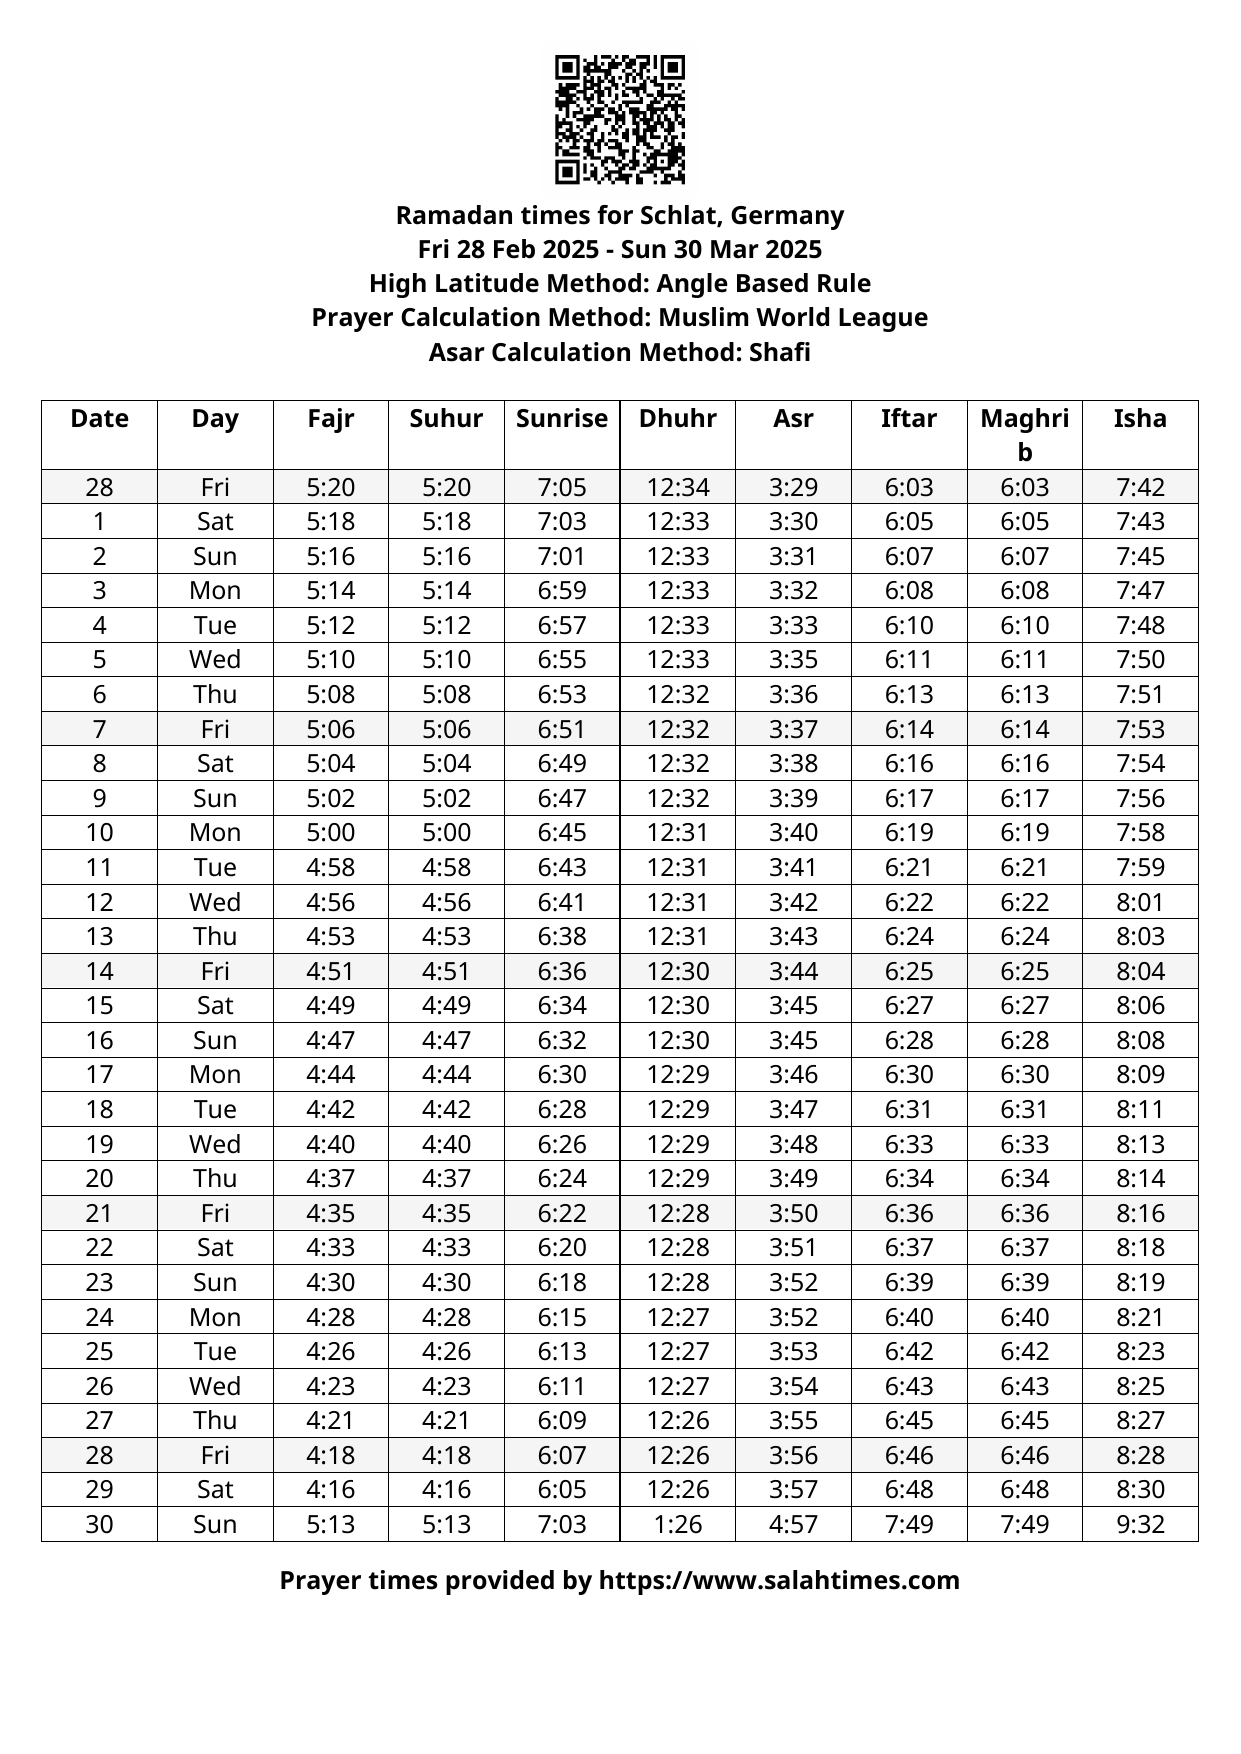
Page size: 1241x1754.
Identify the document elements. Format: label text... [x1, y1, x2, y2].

table_cell 6:24 [505, 1161, 619, 1195]
table_cell 5:18 [274, 504, 388, 538]
table_cell 6:37 [968, 1231, 1082, 1264]
table_cell 12:27 [621, 1300, 735, 1333]
table_cell 3:30 [736, 504, 851, 538]
table_cell 5:20 [274, 470, 388, 503]
table_cell 4:37 [274, 1161, 388, 1195]
table_cell 6:03 [852, 470, 967, 503]
table_cell 6:55 [505, 643, 619, 676]
table_cell Tue [158, 1334, 273, 1368]
table_cell 5:13 [274, 1507, 388, 1541]
table_cell 6:07 [852, 539, 967, 572]
table_cell 7:43 [1083, 504, 1198, 538]
table_cell 5:16 [274, 539, 388, 572]
table_cell 8:08 [1083, 1023, 1198, 1057]
table_cell 6:36 [852, 1196, 967, 1229]
table_cell 12 [42, 885, 157, 918]
table_cell 12:32 [621, 781, 735, 814]
table_cell 4:30 [389, 1265, 504, 1299]
table_cell Sun [158, 1265, 273, 1299]
table_cell 12:32 [621, 677, 735, 711]
table_cell 6:43 [852, 1369, 967, 1402]
table_cell 4:35 [274, 1196, 388, 1229]
table_cell 6:07 [968, 539, 1082, 572]
table_cell 6:57 [505, 608, 619, 642]
table_cell 3:38 [736, 746, 851, 780]
table_cell 8:28 [1083, 1438, 1198, 1472]
table_cell 3:45 [736, 1023, 851, 1057]
table_cell Mon [158, 574, 273, 607]
table_cell 27 [42, 1404, 157, 1437]
table_cell 12:31 [621, 885, 735, 918]
text High Latitude Method: Angle Based Rule [42, 266, 1198, 300]
table_cell 22 [42, 1231, 157, 1264]
table_cell 4:44 [274, 1058, 388, 1091]
table_cell 6:39 [852, 1265, 967, 1299]
table_header Suhur [389, 401, 504, 469]
table_cell 3:45 [736, 989, 851, 1022]
table_cell 6:25 [968, 954, 1082, 987]
table_cell 5:04 [274, 746, 388, 780]
table_cell 11 [42, 850, 157, 884]
table_cell 6:48 [852, 1473, 967, 1506]
table_cell 7:42 [1083, 470, 1198, 503]
table_cell 5:12 [274, 608, 388, 642]
table_cell Sat [158, 746, 273, 780]
table_cell 4:51 [389, 954, 504, 987]
table_cell 18 [42, 1092, 157, 1126]
table_cell Wed [158, 643, 273, 676]
table_cell 8:14 [1083, 1161, 1198, 1195]
table_cell 3:50 [736, 1196, 851, 1229]
table_cell 8:11 [1083, 1092, 1198, 1126]
table_cell 6:22 [968, 885, 1082, 918]
table_cell 3:51 [736, 1231, 851, 1264]
table_cell 8 [42, 746, 157, 780]
table_cell 6:53 [505, 677, 619, 711]
table_cell 5:13 [389, 1507, 504, 1541]
table_cell 8:19 [1083, 1265, 1198, 1299]
table_cell 6:27 [968, 989, 1082, 1022]
table_cell 6:19 [968, 816, 1082, 849]
table_cell 2 [42, 539, 157, 572]
table_cell 6:31 [852, 1092, 967, 1126]
table_cell 3:55 [736, 1404, 851, 1437]
table_cell 12:29 [621, 1127, 735, 1160]
table_cell 6:47 [505, 781, 619, 814]
table_cell Fri [158, 954, 273, 987]
table_cell 6:13 [968, 677, 1082, 711]
table_cell 4:23 [389, 1369, 504, 1402]
table_cell 6:39 [968, 1265, 1082, 1299]
table_cell Sun [158, 539, 273, 572]
table_cell 6:59 [505, 574, 619, 607]
table_cell 6:08 [852, 574, 967, 607]
table_cell 4:47 [274, 1023, 388, 1057]
table_cell 12:26 [621, 1404, 735, 1437]
table_cell 6:30 [852, 1058, 967, 1091]
text Asar Calculation Method: Shafi [42, 334, 1198, 368]
table_cell 8:25 [1083, 1369, 1198, 1402]
table_cell 6:11 [505, 1369, 619, 1402]
table_cell 3:52 [736, 1265, 851, 1299]
table_cell 6:09 [505, 1404, 619, 1437]
table_cell 4:56 [274, 885, 388, 918]
table_cell Sun [158, 1507, 273, 1541]
table_cell 12:33 [621, 539, 735, 572]
table_cell 7:48 [1083, 608, 1198, 642]
table_cell 7:50 [1083, 643, 1198, 676]
table_header Day [158, 401, 273, 469]
table_cell 6:22 [505, 1196, 619, 1229]
table_cell 6:18 [505, 1265, 619, 1299]
table_cell 6:22 [852, 885, 967, 918]
table_header Fajr [274, 401, 388, 469]
table_cell Wed [158, 1369, 273, 1402]
table_cell 12:28 [621, 1196, 735, 1229]
table_cell 8:16 [1083, 1196, 1198, 1229]
table_cell 3:46 [736, 1058, 851, 1091]
table_cell 3:52 [736, 1300, 851, 1333]
table_cell 6:24 [968, 919, 1082, 953]
table_header Date [42, 401, 157, 469]
table_cell 12:33 [621, 643, 735, 676]
table_cell 4:40 [389, 1127, 504, 1160]
table_cell 6:46 [968, 1438, 1082, 1472]
table_cell 4:33 [274, 1231, 388, 1264]
table_cell 7:54 [1083, 746, 1198, 780]
picture [542, 41, 699, 198]
table_cell 5:02 [274, 781, 388, 814]
table_cell 3:48 [736, 1127, 851, 1160]
table_cell 6:17 [968, 781, 1082, 814]
table_cell 7:45 [1083, 539, 1198, 572]
table_cell 6:20 [505, 1231, 619, 1264]
table_cell 5:20 [389, 470, 504, 503]
table_cell 4:28 [389, 1300, 504, 1333]
table_cell 7:58 [1083, 816, 1198, 849]
table_cell 6:07 [505, 1438, 619, 1472]
table_cell 6:34 [852, 1161, 967, 1195]
table_cell 12:33 [621, 608, 735, 642]
table_cell 6:03 [968, 470, 1082, 503]
table_cell Fri [158, 470, 273, 503]
table_cell 3:41 [736, 850, 851, 884]
table_cell 8:01 [1083, 885, 1198, 918]
table_cell 6:21 [852, 850, 967, 884]
table_cell 7:51 [1083, 677, 1198, 711]
table_cell 7:03 [505, 504, 619, 538]
table_cell 3:31 [736, 539, 851, 572]
table_cell 6:24 [852, 919, 967, 953]
table_cell 5:06 [389, 712, 504, 745]
table_cell 5:00 [389, 816, 504, 849]
table_cell 6:49 [505, 746, 619, 780]
table_cell Sun [158, 1023, 273, 1057]
table_header Isha [1083, 401, 1198, 469]
table_cell 4:58 [274, 850, 388, 884]
table_cell Sun [158, 781, 273, 814]
table_cell 4:21 [389, 1404, 504, 1437]
table_cell 8:09 [1083, 1058, 1198, 1091]
table_cell Wed [158, 885, 273, 918]
table_cell 8:03 [1083, 919, 1198, 953]
table_cell 12:26 [621, 1473, 735, 1506]
table_cell 3:42 [736, 885, 851, 918]
table_cell 8:27 [1083, 1404, 1198, 1437]
table_cell 8:04 [1083, 954, 1198, 987]
table_cell 3:44 [736, 954, 851, 987]
table_cell 6:05 [852, 504, 967, 538]
table_cell 29 [42, 1473, 157, 1506]
table_cell 6:40 [968, 1300, 1082, 1333]
table_cell 3:36 [736, 677, 851, 711]
table_cell 17 [42, 1058, 157, 1091]
table_cell 16 [42, 1023, 157, 1057]
table_cell 7:47 [1083, 574, 1198, 607]
table_cell 6:05 [968, 504, 1082, 538]
table_cell 5:18 [389, 504, 504, 538]
table_cell 6:41 [505, 885, 619, 918]
table_header Iftar [852, 401, 967, 469]
table_cell 3:40 [736, 816, 851, 849]
table_cell 5:14 [274, 574, 388, 607]
table_cell 12:28 [621, 1231, 735, 1264]
table_cell 12:34 [621, 470, 735, 503]
table_cell 10 [42, 816, 157, 849]
table_cell 6:28 [852, 1023, 967, 1057]
text Fri 28 Feb 2025 - Sun 30 Mar 2025 [42, 232, 1198, 266]
table_cell 12:29 [621, 1092, 735, 1126]
table_cell 6:28 [968, 1023, 1082, 1057]
table_cell 6:17 [852, 781, 967, 814]
table_cell 4:58 [389, 850, 504, 884]
table_cell 4:23 [274, 1369, 388, 1402]
table_cell 3:35 [736, 643, 851, 676]
table_cell 6:43 [968, 1369, 1082, 1402]
table_cell 6:48 [968, 1473, 1082, 1506]
table_cell 4:47 [389, 1023, 504, 1057]
table_cell 5:04 [389, 746, 504, 780]
table_cell 4 [42, 608, 157, 642]
table_cell 5:10 [389, 643, 504, 676]
table_cell 6:46 [852, 1438, 967, 1472]
table_cell 12:31 [621, 919, 735, 953]
table_cell 6:40 [852, 1300, 967, 1333]
table_cell 6:45 [852, 1404, 967, 1437]
table_cell 4:49 [389, 989, 504, 1022]
table_cell Thu [158, 1404, 273, 1437]
table_cell Fri [158, 1438, 273, 1472]
table_cell 1 [42, 504, 157, 538]
table_cell 26 [42, 1369, 157, 1402]
table_cell 4:21 [274, 1404, 388, 1437]
table_cell 6:11 [852, 643, 967, 676]
table_cell 3:33 [736, 608, 851, 642]
table_cell 12:28 [621, 1265, 735, 1299]
table_cell 3:57 [736, 1473, 851, 1506]
table_cell 12:27 [621, 1369, 735, 1402]
table_cell 5:02 [389, 781, 504, 814]
table_cell 6:45 [505, 816, 619, 849]
table_cell 6:34 [968, 1161, 1082, 1195]
table_cell Tue [158, 850, 273, 884]
table_cell 8:13 [1083, 1127, 1198, 1160]
table_cell 6:11 [968, 643, 1082, 676]
table_cell 6:27 [852, 989, 967, 1022]
table_cell 4:28 [274, 1300, 388, 1333]
table_cell 4:16 [274, 1473, 388, 1506]
table_cell 7:53 [1083, 712, 1198, 745]
table_cell 4:53 [274, 919, 388, 953]
table_cell 7 [42, 712, 157, 745]
table_cell 5 [42, 643, 157, 676]
table_cell 12:33 [621, 574, 735, 607]
table_cell 3:49 [736, 1161, 851, 1195]
table_cell 6:30 [505, 1058, 619, 1091]
table_cell 6:45 [968, 1404, 1082, 1437]
table_cell 4:30 [274, 1265, 388, 1299]
table_cell 3:39 [736, 781, 851, 814]
table_cell 25 [42, 1334, 157, 1368]
table_cell 7:03 [505, 1507, 619, 1541]
table_cell 4:42 [274, 1092, 388, 1126]
table_cell 6:10 [852, 608, 967, 642]
table_cell 3:56 [736, 1438, 851, 1472]
table_cell Mon [158, 1058, 273, 1091]
table_cell 6 [42, 677, 157, 711]
table_cell 7:05 [505, 470, 619, 503]
text Ramadan times for Schlat, Germany [42, 198, 1198, 232]
table_cell 4:40 [274, 1127, 388, 1160]
table_header Asr [736, 401, 851, 469]
table_cell 6:13 [852, 677, 967, 711]
table_cell 6:21 [968, 850, 1082, 884]
table_cell Sat [158, 504, 273, 538]
table_cell 30 [42, 1507, 157, 1541]
table_cell 8:21 [1083, 1300, 1198, 1333]
table_cell 23 [42, 1265, 157, 1299]
table_cell Sat [158, 1231, 273, 1264]
table_cell 7:49 [968, 1507, 1082, 1541]
table_cell 12:33 [621, 504, 735, 538]
table_header Maghrib [968, 401, 1082, 469]
table_cell Thu [158, 1161, 273, 1195]
table_cell 9 [42, 781, 157, 814]
table_cell Sat [158, 989, 273, 1022]
table_cell 6:14 [968, 712, 1082, 745]
table_cell 4:44 [389, 1058, 504, 1091]
table_cell 24 [42, 1300, 157, 1333]
table_cell 12:31 [621, 816, 735, 849]
table_cell 6:16 [852, 746, 967, 780]
table_cell 4:26 [274, 1334, 388, 1368]
table_cell 12:29 [621, 1161, 735, 1195]
text Prayer Calculation Method: Muslim World League [42, 300, 1198, 334]
table_cell 12:27 [621, 1334, 735, 1368]
table_cell 5:00 [274, 816, 388, 849]
table_cell 6:26 [505, 1127, 619, 1160]
table_cell 6:51 [505, 712, 619, 745]
table_cell 3:47 [736, 1092, 851, 1126]
table_cell 4:18 [389, 1438, 504, 1472]
table_cell 1:26 [621, 1507, 735, 1541]
table_cell 13 [42, 919, 157, 953]
table_cell 6:37 [852, 1231, 967, 1264]
table_cell 5:12 [389, 608, 504, 642]
table_cell 4:16 [389, 1473, 504, 1506]
table_cell 12:32 [621, 746, 735, 780]
table_cell 6:33 [968, 1127, 1082, 1160]
table_cell 6:36 [505, 954, 619, 987]
table_cell 12:29 [621, 1058, 735, 1091]
table_cell 7:59 [1083, 850, 1198, 884]
table_cell 15 [42, 989, 157, 1022]
table_cell 5:08 [389, 677, 504, 711]
table_cell 4:42 [389, 1092, 504, 1126]
table_cell 8:06 [1083, 989, 1198, 1022]
table_cell 6:25 [852, 954, 967, 987]
table_cell 3:29 [736, 470, 851, 503]
table_cell 4:56 [389, 885, 504, 918]
table_cell 6:42 [968, 1334, 1082, 1368]
table_cell 6:36 [968, 1196, 1082, 1229]
table_cell 3 [42, 574, 157, 607]
table_cell 5:14 [389, 574, 504, 607]
table_cell 5:08 [274, 677, 388, 711]
table_cell 6:28 [505, 1092, 619, 1126]
table_cell 8:18 [1083, 1231, 1198, 1264]
table_cell 6:42 [852, 1334, 967, 1368]
table_cell 9:32 [1083, 1507, 1198, 1541]
table_cell 8:23 [1083, 1334, 1198, 1368]
table_cell 4:18 [274, 1438, 388, 1472]
table_cell 4:53 [389, 919, 504, 953]
table_cell 6:08 [968, 574, 1082, 607]
table_cell 12:30 [621, 989, 735, 1022]
table_cell 6:43 [505, 850, 619, 884]
table_cell 7:01 [505, 539, 619, 572]
table_cell 12:31 [621, 850, 735, 884]
table_cell Fri [158, 1196, 273, 1229]
table_cell 21 [42, 1196, 157, 1229]
table_cell Thu [158, 919, 273, 953]
table_cell 5:10 [274, 643, 388, 676]
table_cell 6:32 [505, 1023, 619, 1057]
table_cell 12:30 [621, 954, 735, 987]
table_cell 6:10 [968, 608, 1082, 642]
table_cell 28 [42, 470, 157, 503]
table_cell 3:37 [736, 712, 851, 745]
table_cell 6:19 [852, 816, 967, 849]
table_header Sunrise [505, 401, 619, 469]
table_cell 6:31 [968, 1092, 1082, 1126]
table_cell 12:26 [621, 1438, 735, 1472]
table_cell 6:13 [505, 1334, 619, 1368]
table_cell 7:49 [852, 1507, 967, 1541]
table_cell 3:32 [736, 574, 851, 607]
table_cell 28 [42, 1438, 157, 1472]
table_cell 4:51 [274, 954, 388, 987]
table_cell Mon [158, 1300, 273, 1333]
table_cell 4:37 [389, 1161, 504, 1195]
table_cell Fri [158, 712, 273, 745]
table_cell 4:33 [389, 1231, 504, 1264]
table_cell Mon [158, 816, 273, 849]
table_cell 6:33 [852, 1127, 967, 1160]
table_cell 6:34 [505, 989, 619, 1022]
table_header Dhuhr [621, 401, 735, 469]
table_cell 3:43 [736, 919, 851, 953]
table_cell 6:14 [852, 712, 967, 745]
table_cell 6:15 [505, 1300, 619, 1333]
table_cell 7:56 [1083, 781, 1198, 814]
table_cell Wed [158, 1127, 273, 1160]
table_cell Thu [158, 677, 273, 711]
table_cell Tue [158, 1092, 273, 1126]
table_cell 12:30 [621, 1023, 735, 1057]
table_cell Tue [158, 608, 273, 642]
table_cell 4:26 [389, 1334, 504, 1368]
table_cell 4:57 [736, 1507, 851, 1541]
text Prayer times provided by https://www.salahtimes.com [42, 1563, 1198, 1597]
table_cell 4:35 [389, 1196, 504, 1229]
table_cell 12:32 [621, 712, 735, 745]
table_cell 8:30 [1083, 1473, 1198, 1506]
table_cell 6:38 [505, 919, 619, 953]
table_cell 20 [42, 1161, 157, 1195]
table_cell 6:30 [968, 1058, 1082, 1091]
table_cell 6:05 [505, 1473, 619, 1506]
table_cell 4:49 [274, 989, 388, 1022]
table_cell 6:16 [968, 746, 1082, 780]
table_cell 3:54 [736, 1369, 851, 1402]
table_cell 19 [42, 1127, 157, 1160]
table_cell 3:53 [736, 1334, 851, 1368]
table_cell Sat [158, 1473, 273, 1506]
table_cell 5:16 [389, 539, 504, 572]
table_cell 14 [42, 954, 157, 987]
table_cell 5:06 [274, 712, 388, 745]
